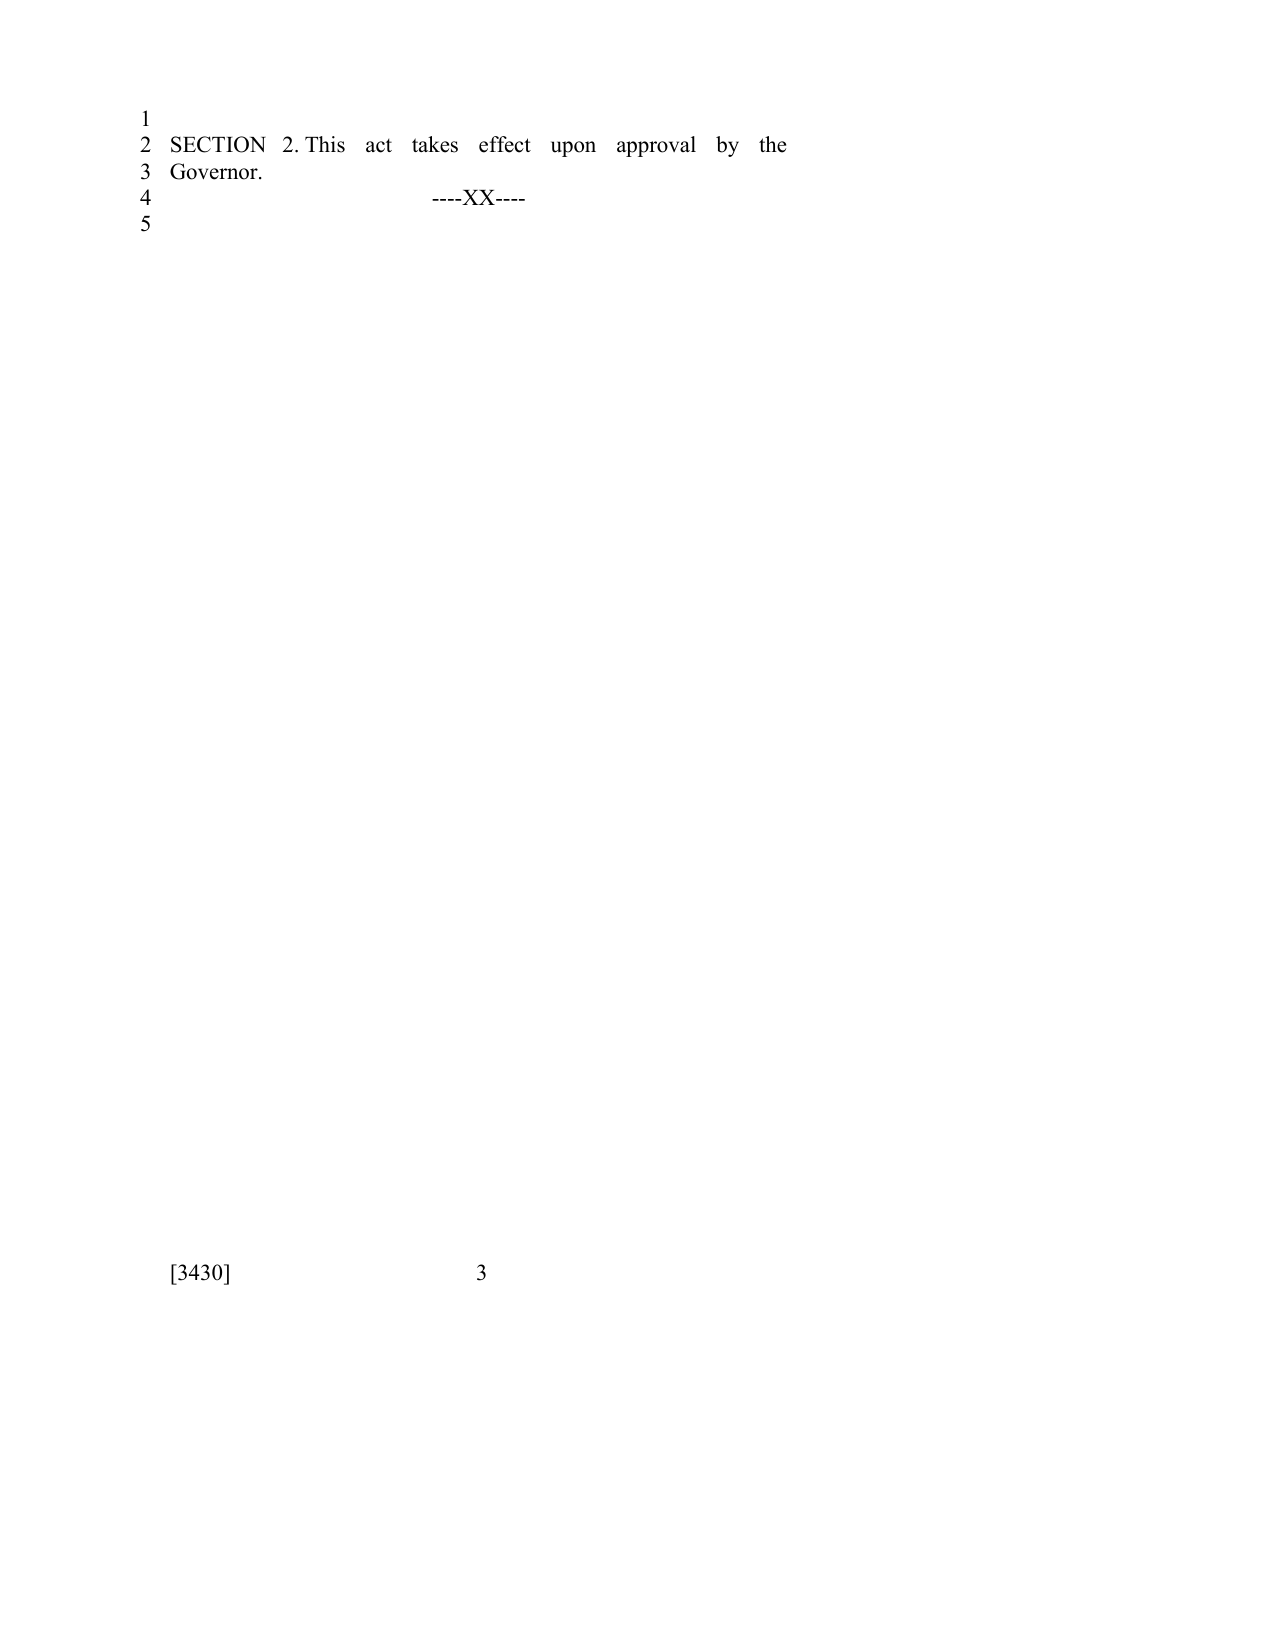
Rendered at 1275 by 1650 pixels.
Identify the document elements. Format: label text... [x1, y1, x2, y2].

text SECTION 2. This act takes effect upon approval by the Governor. [169, 131, 787, 184]
text ----XX---- [169, 184, 787, 210]
